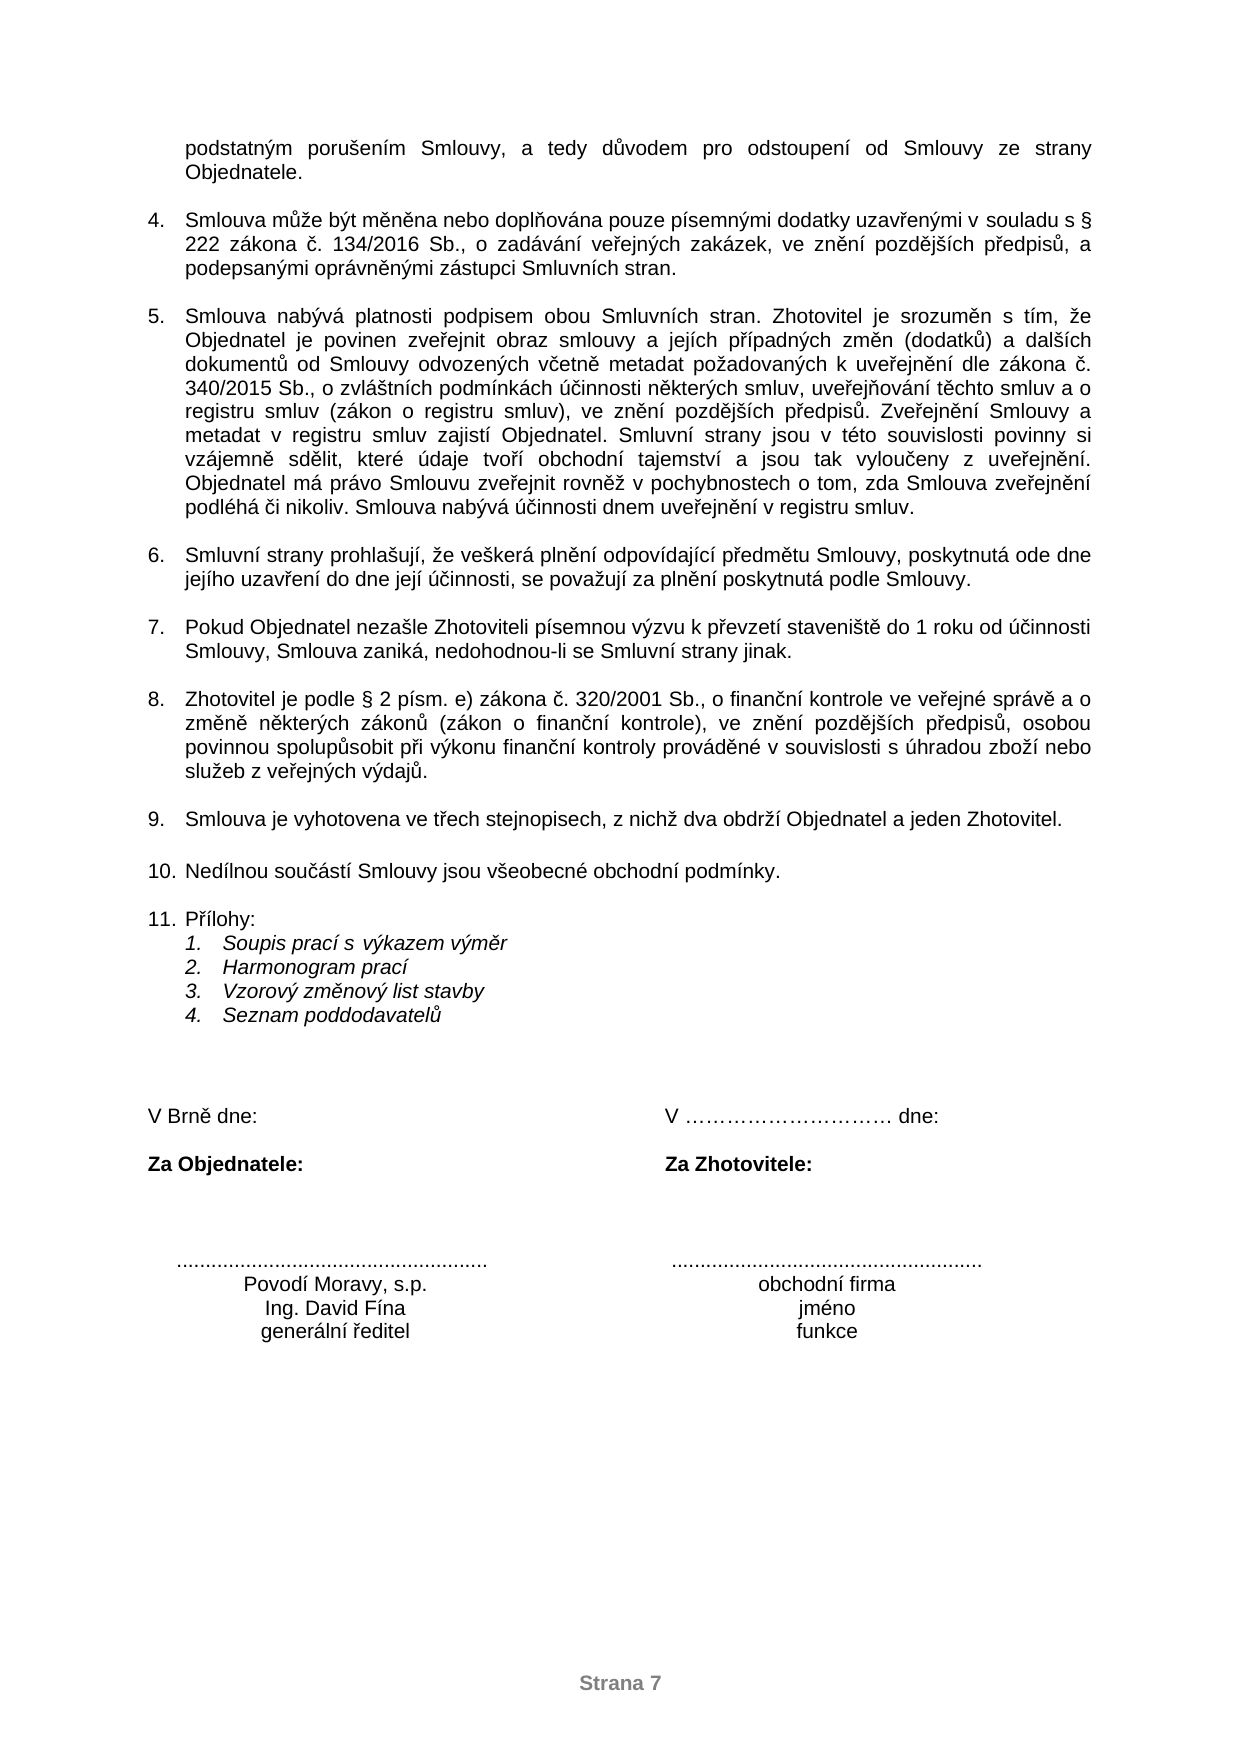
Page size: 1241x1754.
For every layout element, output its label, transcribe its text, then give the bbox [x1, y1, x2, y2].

text Ing. David Fína [148, 1295, 1092, 1319]
text Za Objednatele: Za Zhotovitele: [148, 1152, 1092, 1176]
list Zhotovitel je podle § 2 písm. e) zákona č. 320/2001 Sb., o finanční kontrole ve veřejné správě a o změně některých zákonů (zákon o finanční kontrole), ve znění pozdějších předpisů, osobou povinnou spolupůsobit při výkonu finanční kontroly prováděné v souvislosti s úhradou zboží nebo služeb z veřejných výdajů. [148, 687, 1092, 783]
list Přílohy: [148, 907, 1092, 931]
list Nedílnou součástí Smlouvy jsou všeobecné obchodní podmínky. [148, 859, 1092, 883]
text V Brně dne: V [148, 1104, 1092, 1128]
list Smlouva nabývá platnosti podpisem obou Smluvních stran. Zhotovitel je srozuměn s tím, že Objednatel je povinen zveřejnit obraz smlouvy a jejích případných změn (dodatků) a dalších dokumentů od Smlouvy odvozených včetně metadat požadovaných k uveřejnění dle zákona č. 340/2015 Sb., o zvláštních podmínkách účinnosti některých smluv, uveřejňování těchto smluv a o registru smluv (zákon o registru smluv), ve znění pozdějších předpisů. Zveřejnění Smlouvy a metadat v registru smluv zajistí Objednatel. Smluvní strany jsou v této souvislosti povinny si vzájemně sdělit, které údaje tvoří obchodní tajemství a jsou tak vyloučeny z uveřejnění. Objednatel má právo Smlouvu zveřejnit rovněž v pochybnostech o tom, zda Smlouva zveřejnění podléhá či nikoliv. Smlouva nabývá účinnosti dnem uveřejnění v registru smluv. [148, 303, 1092, 519]
text ...................................................... ...................................................... [148, 1247, 1092, 1271]
list Vzorový změnový list stavby [185, 979, 1092, 1003]
list Seznam poddodavatelů [185, 1003, 1092, 1027]
list Smluvní strany prohlašují, že veškerá plnění odpovídající předmětu Smlouvy, poskytnutá ode dne jejího uzavření do dne její účinnosti, se považují za plnění poskytnutá podle Smlouvy. [148, 543, 1092, 591]
list Smlouva může být měněna nebo doplňována pouze písemnými dodatky uzavřenými v souladu s § 222 zákona č. 134/2016 Sb., o zadávání veřejných zakázek, ve znění pozdějších předpisů, a podepsanými oprávněnými zástupci Smluvních stran. [148, 208, 1092, 279]
list Soupis prací s výkazem výměr [185, 931, 1092, 955]
text Povodí Moravy, s.p. [148, 1271, 1092, 1295]
list Pokud Objednatel nezašle Zhotoviteli písemnou výzvu k převzetí staveniště do 1 roku od účinnosti Smlouvy, Smlouva zaniká, nedohodnou-li se Smluvní strany jinak. [148, 615, 1092, 663]
list Harmonogram prací [185, 955, 1092, 979]
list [148, 136, 1092, 184]
list Smlouva je vyhotovena ve třech stejnopisech, z nichž dva obdrží Objednatel a jeden Zhotovitel. [148, 807, 1092, 831]
text generální ředitel [148, 1319, 1092, 1343]
